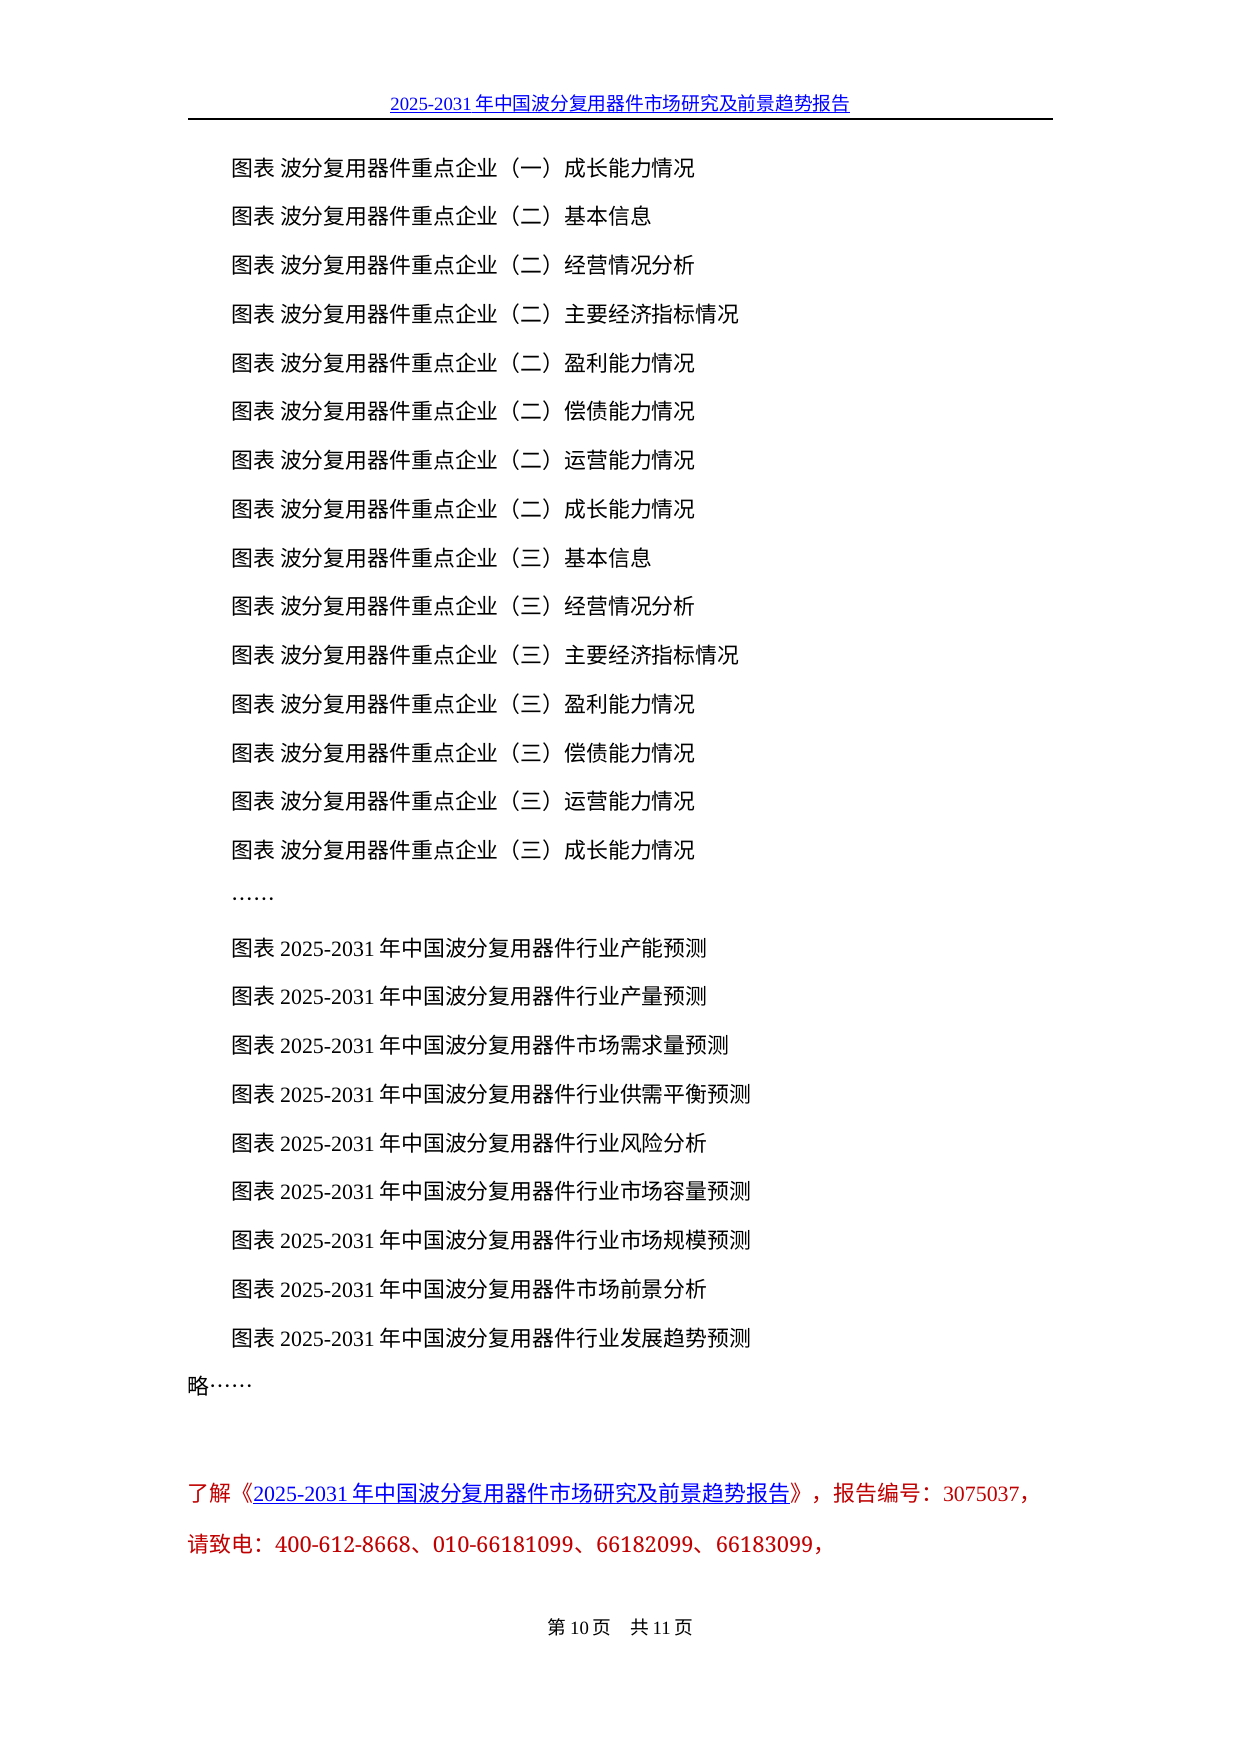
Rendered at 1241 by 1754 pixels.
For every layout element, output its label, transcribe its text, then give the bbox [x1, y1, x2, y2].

text 了解《2025-2031年中国波分复用器件市场研究及前景趋势报告》，报告编号：3075037， [187, 1475, 1053, 1508]
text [187, 150, 1053, 1401]
text 请致电：400-612-8668、010-66181099、66182099、66183099， [187, 1527, 1053, 1559]
